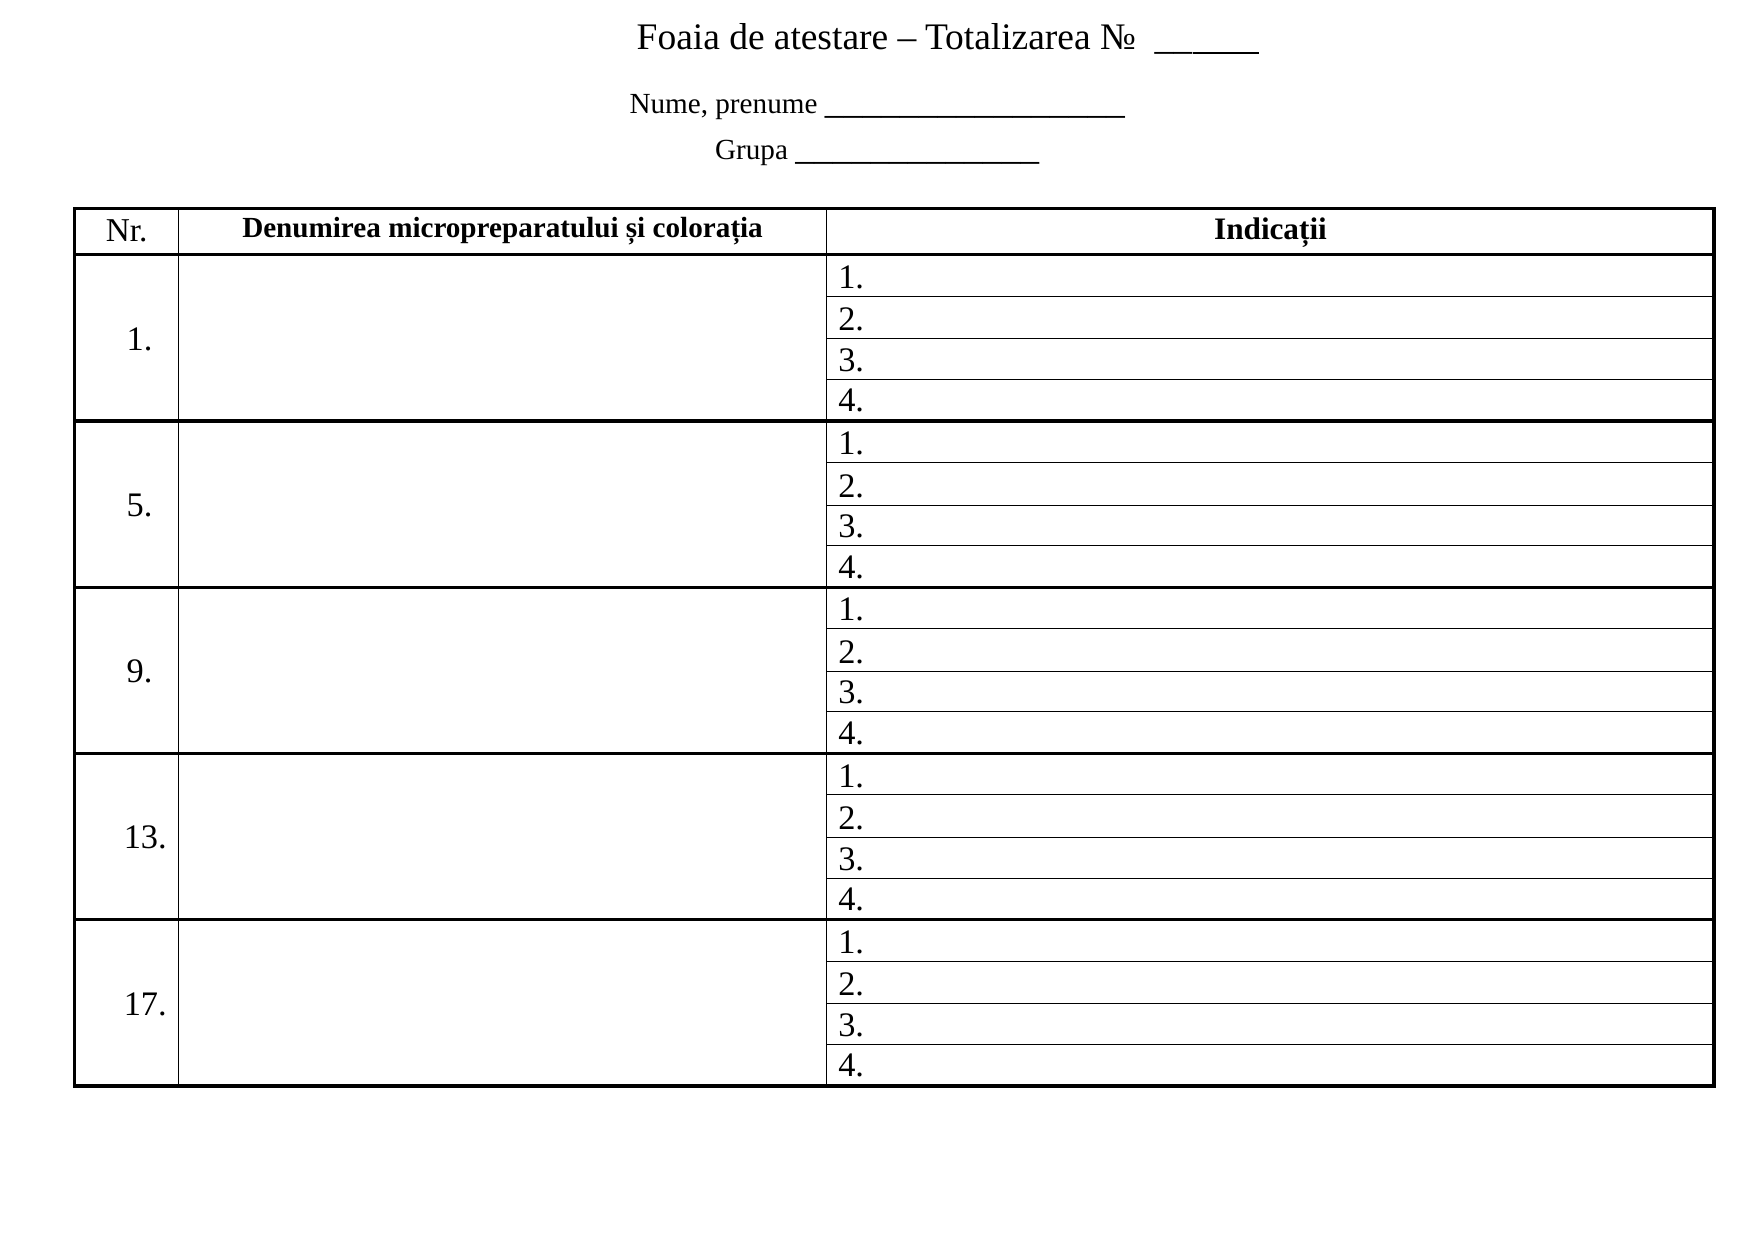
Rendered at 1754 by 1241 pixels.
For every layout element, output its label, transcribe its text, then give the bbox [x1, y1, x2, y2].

table_cell 1. [827, 755, 1712, 794]
table_cell 2. [827, 297, 1712, 338]
table_cell [179, 423, 826, 586]
table_cell 2. [827, 463, 1712, 504]
table_cell 4. [827, 380, 1712, 419]
table_cell 4. [827, 879, 1712, 918]
table_cell 2. [827, 962, 1712, 1003]
table_cell 1. [827, 256, 1712, 296]
table_cell 4. [827, 712, 1712, 752]
table_cell [76, 423, 178, 586]
table_cell 4. [827, 546, 1712, 586]
table_header Indicații [827, 210, 1712, 253]
table_cell 3. [827, 838, 1712, 877]
table_cell [179, 921, 826, 1084]
text Foaia de atestare – Totalizarea № __ [118, 15, 1636, 58]
table_cell 2. [827, 795, 1712, 837]
table_cell 1. [827, 921, 1712, 961]
table_cell 3. [827, 339, 1712, 379]
text Nume, prenume ________________ [118, 78, 1636, 121]
text Grupa _____________ [118, 124, 1636, 168]
table_cell 4. [827, 1045, 1712, 1084]
table_cell 1. [827, 589, 1712, 628]
table_cell [76, 755, 178, 918]
table_cell 3. [827, 1004, 1712, 1044]
table_cell [76, 256, 178, 419]
table_cell [179, 256, 826, 419]
table_header Nr. [76, 210, 178, 253]
table_cell 3. [827, 672, 1712, 711]
table_cell [76, 921, 178, 1084]
table_cell 3. [827, 506, 1712, 545]
table_cell 2. [827, 629, 1712, 671]
table_cell [76, 589, 178, 752]
table_cell [179, 589, 826, 752]
table_cell [179, 755, 826, 918]
table_cell 1. [827, 423, 1712, 462]
table_header Denumirea micropreparatului și colorația [179, 210, 826, 253]
